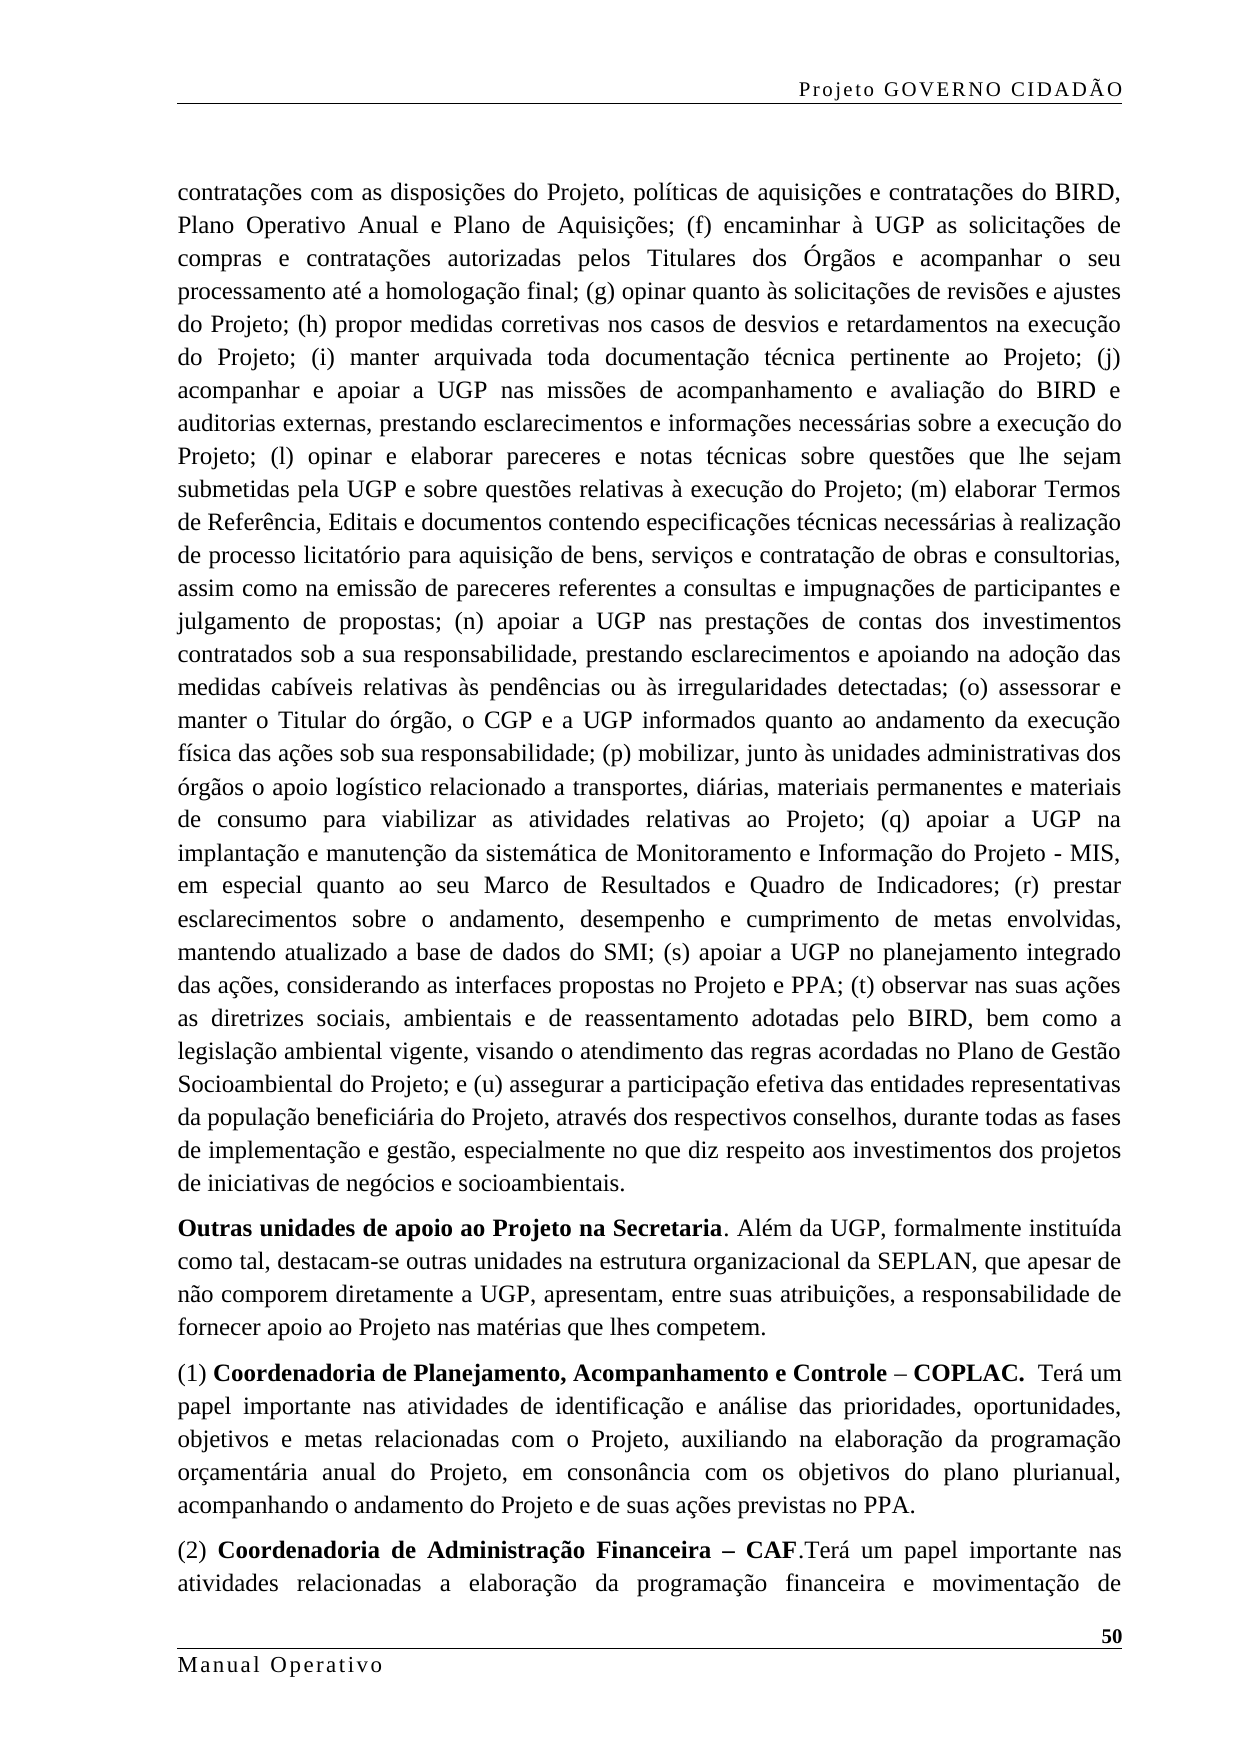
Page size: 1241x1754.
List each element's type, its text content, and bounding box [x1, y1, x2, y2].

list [177, 177, 1122, 1197]
text Outras unidades de apoio ao Projeto na Secretaria. Além da UGP, formalmente instituída como tal, destacam-se outras unidades na estrutura organizacional da SEPLAN, que apesar de não comporem diretamente a UGP, apresentam, entre suas atribuições, a responsabilidade de fornecer apoio ao Projeto nas matérias que lhes competem. [177, 1213, 1122, 1341]
text (1) Coordenadoria de Planejamento, Acompanhamento e Controle – COPLAC. Terá um papel importante nas atividades de identificação e análise das prioridades, oportunidades, objetivos e metas relacionadas com o Projeto, auxiliando na elaboração da programação orçamentária anual do Projeto, em consonância com os objetivos do plano plurianual, acompanhando o andamento do Projeto e de suas ações previstas no PPA. [177, 1358, 1122, 1519]
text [177, 1536, 1122, 1597]
